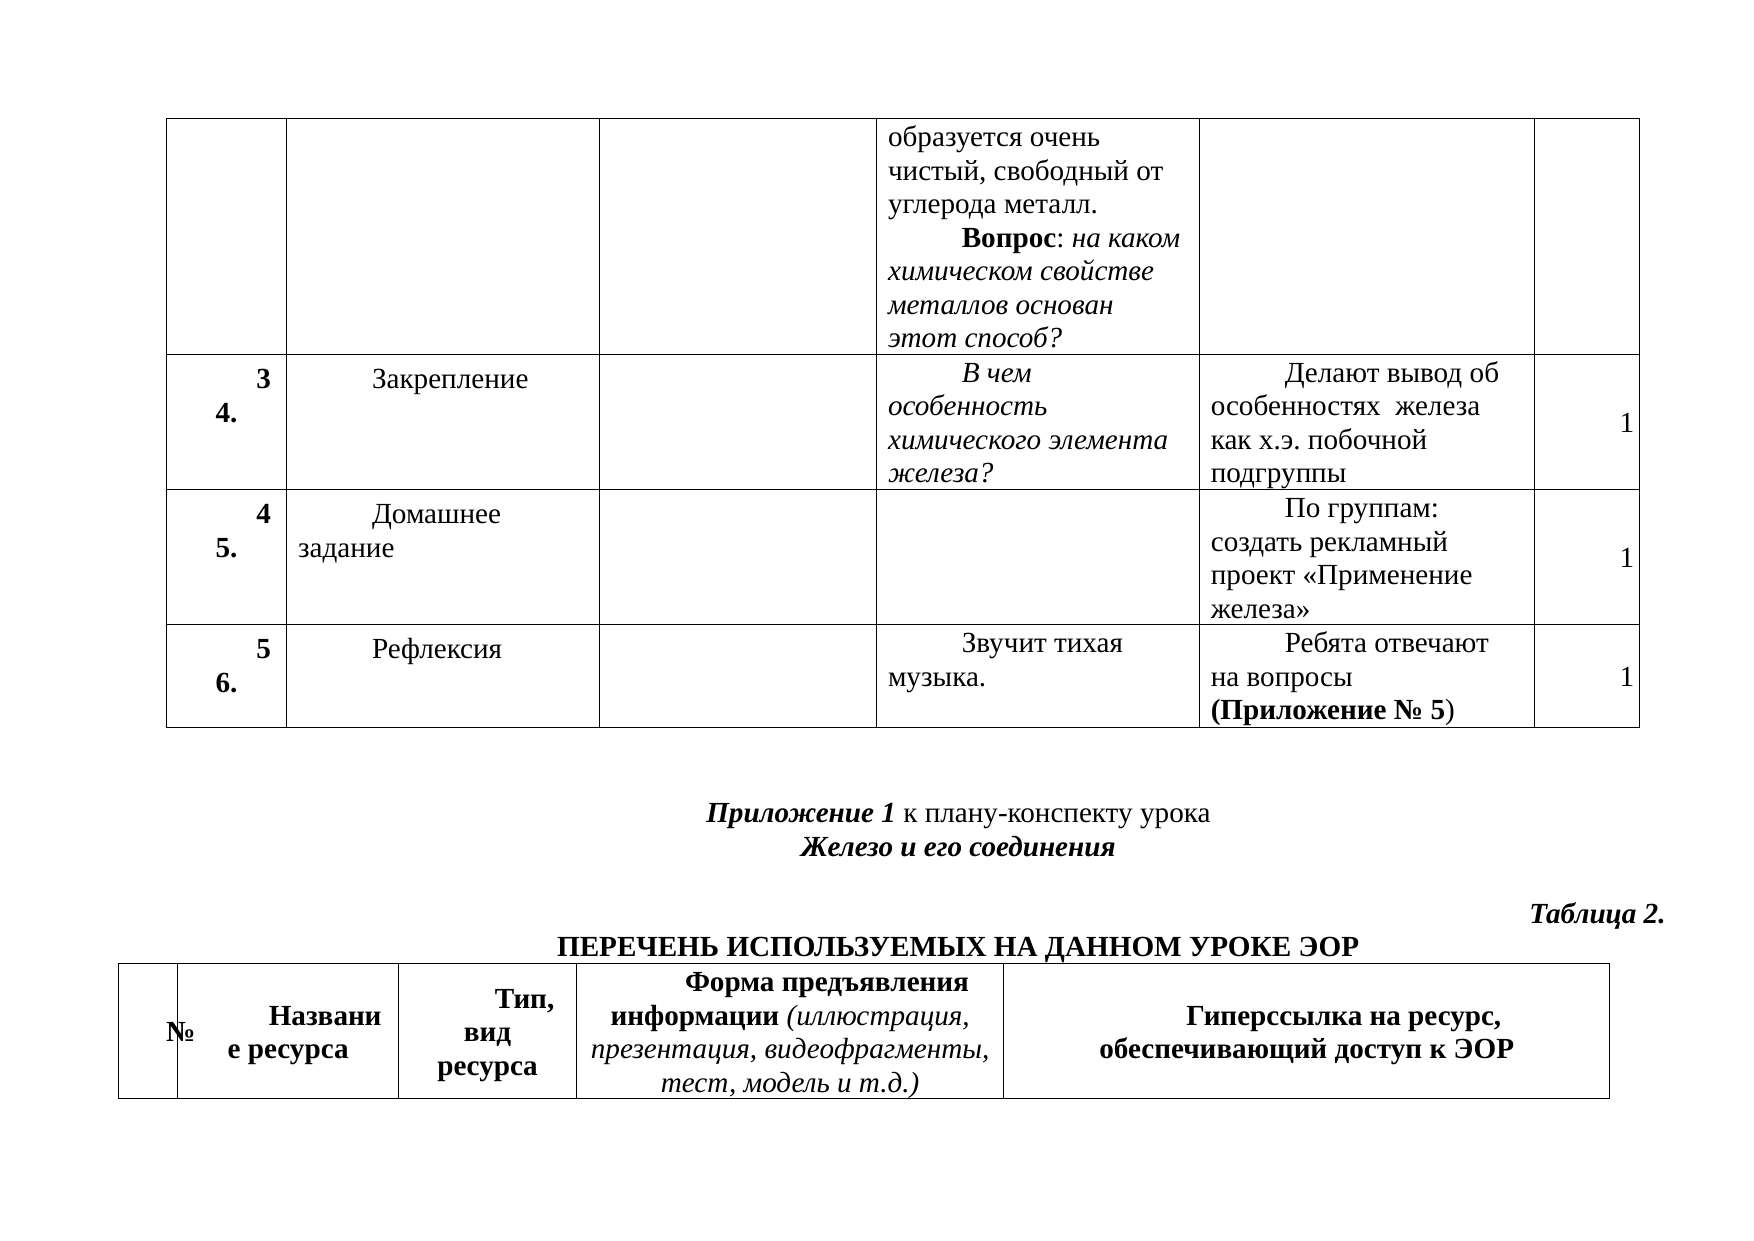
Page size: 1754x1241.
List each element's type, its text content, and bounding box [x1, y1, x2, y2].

table_cell Звучит тихая музыка. [877, 625, 1199, 727]
table_cell 34. [167, 355, 286, 489]
text Таблица 2. [177, 896, 1665, 929]
text Железо и его соединения [177, 829, 1665, 862]
table_cell [600, 355, 876, 489]
table_cell Рефлексия [287, 625, 599, 727]
table_cell [600, 119, 876, 354]
table_cell [167, 119, 286, 354]
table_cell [877, 119, 1199, 354]
table_cell Ребята отвечают на вопросы (Приложение № 5) [1200, 625, 1534, 727]
table_cell По группам: создать рекламный проект «Применение железа» [1200, 490, 1534, 624]
table_cell 45. [167, 490, 286, 624]
table_cell Закрепление [287, 355, 599, 489]
text ПЕРЕЧЕНЬ ИСПОЛЬЗУЕМЫХ НА ДАННОМ УРОКЕ ЭОР [177, 929, 1665, 963]
table_cell [877, 490, 1199, 624]
table_header Форма предъявления информации (иллюстрация, презентация, видеофрагменты, тест, модель и т.д.) [577, 964, 1003, 1098]
text Приложение 1 к плану-конспекту урока [177, 795, 1665, 829]
table_cell 1 [1535, 625, 1639, 727]
table_cell [600, 625, 876, 727]
table_header Название ресурса [178, 964, 398, 1098]
table_header № [119, 964, 177, 1098]
table_cell 1 [1535, 490, 1639, 624]
table_header Гиперссылка на ресурс, обеспечивающий доступ к ЭОР [1004, 964, 1609, 1098]
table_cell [287, 119, 599, 354]
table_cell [1200, 119, 1534, 354]
table_cell Домашнее задание [287, 490, 599, 624]
table_cell Делают вывод об особенностях железа как х.э. побочной подгруппы [1200, 355, 1534, 489]
table_cell 1 [1535, 355, 1639, 489]
table_cell 4 [1535, 119, 1639, 354]
table_cell 56. [167, 625, 286, 727]
table_header Тип, вид ресурса [399, 964, 576, 1098]
table_cell [600, 490, 876, 624]
table_cell В чем особенность химического элемента железа? [877, 355, 1199, 489]
